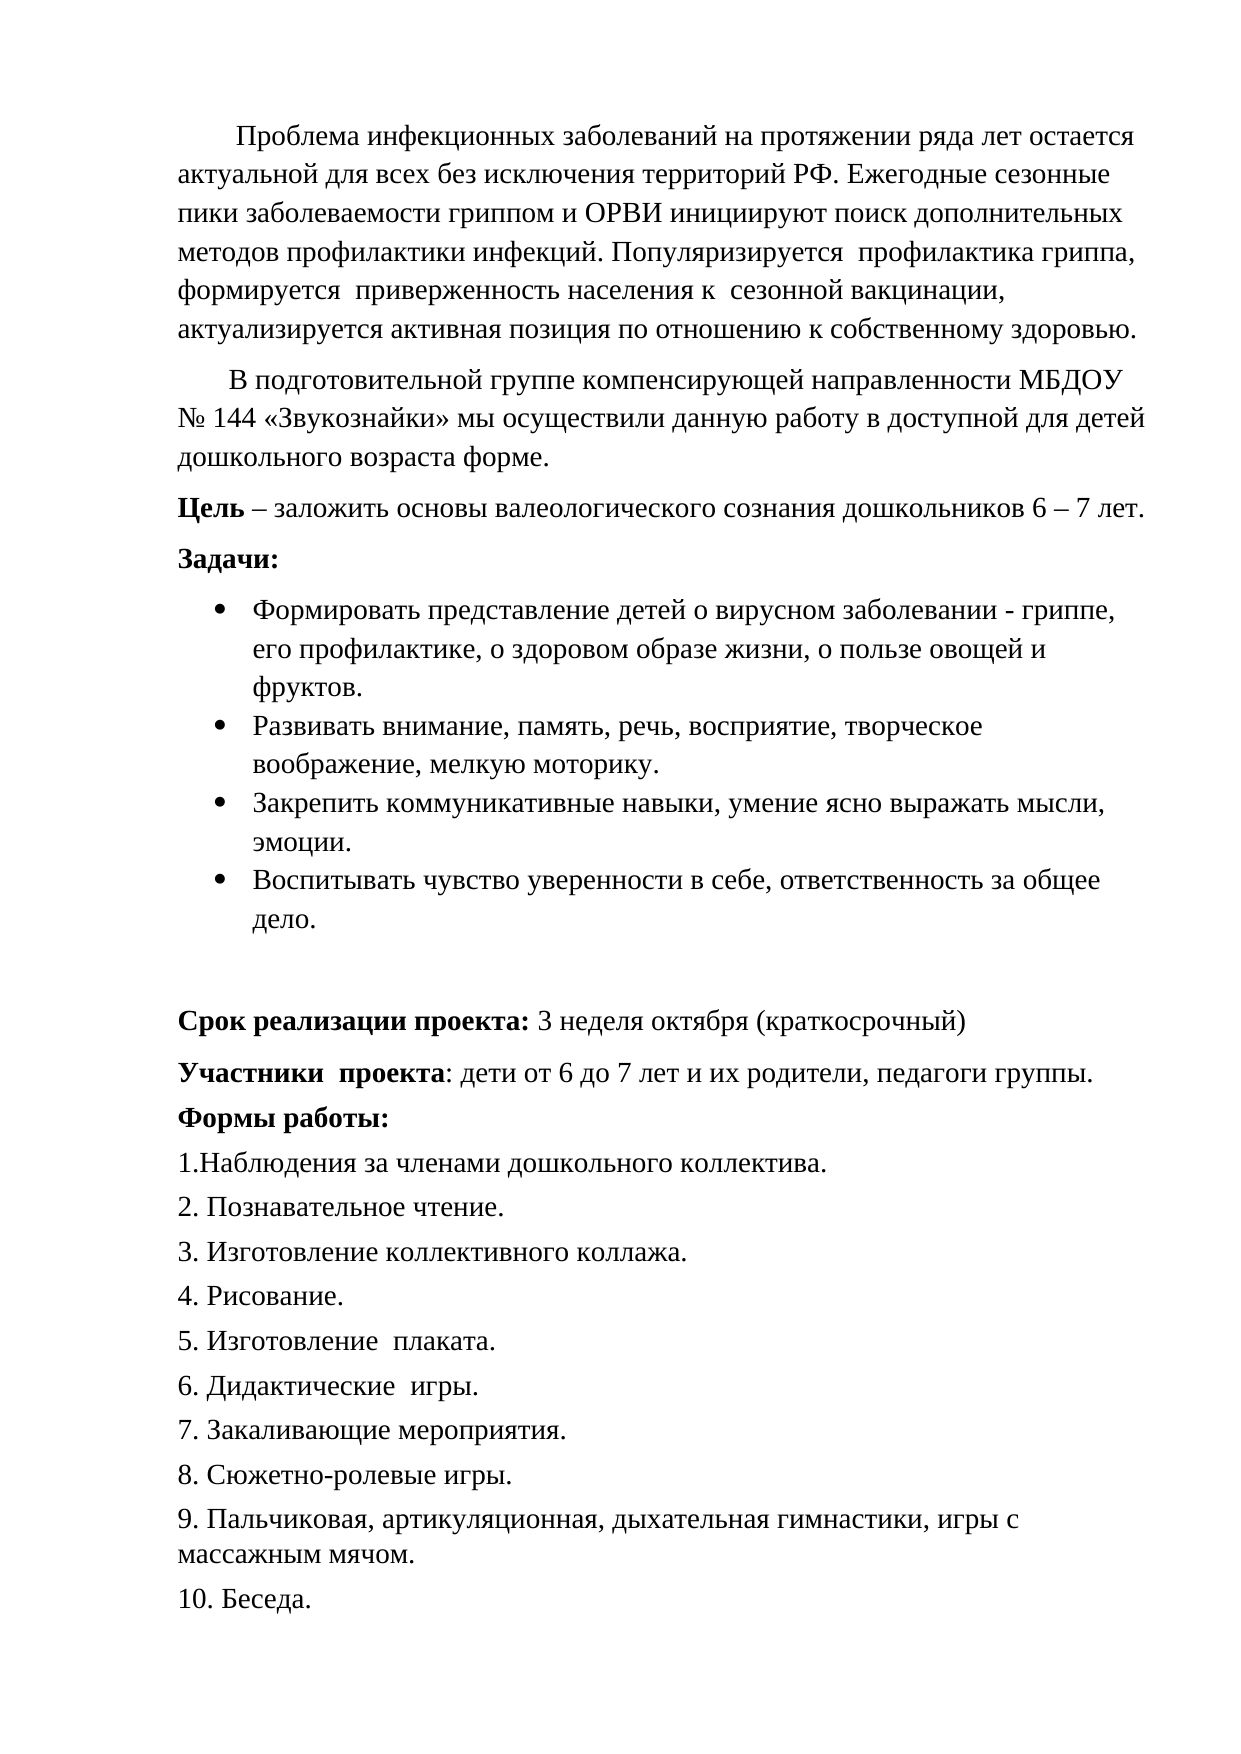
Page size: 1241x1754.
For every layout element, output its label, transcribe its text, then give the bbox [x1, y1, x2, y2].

text В подготовительной группе компенсирующей направленности МБДОУ № 144 «Звукознайки» мы осуществили данную работу в доступной для детей дошкольного возраста форме. [177, 362, 1152, 472]
text 7. Закаливающие мероприятия. [177, 1411, 1152, 1446]
text 6. Дидактические игры. [177, 1366, 1152, 1401]
list Воспитывать чувство уверенности в себе, ответственность за общее дело. [215, 862, 1152, 934]
text Цель – заложить основы валеологического сознания дошкольников 6 – 7 лет. [177, 490, 1152, 523]
list Закрепить коммуникативные навыки, умение ясно выражать мысли, эмоции. [215, 785, 1152, 857]
text Формы работы: [177, 1098, 1152, 1134]
text Проблема инфекционных заболеваний на протяжении ряда лет остается актуальной для всех без исключения территорий РФ. Ежегодные сезонные пики заболеваемости гриппом и ОРВИ инициируют поиск дополнительных методов профилактики инфекций. Популяризируется профилактика гриппа, формируется приверженность населения к сезонной вакцинации, актуализируется активная позиция по отношению к собственному здоровью. [177, 118, 1152, 344]
text Срок реализации проекта: 3 неделя октября (краткосрочный) [177, 1003, 1152, 1036]
text 9. Пальчиковая, артикуляционная, дыхательная гимнастики, игры с массажным мячом. [177, 1500, 1152, 1570]
text 8. Сюжетно-ролевые игры. [177, 1455, 1152, 1490]
text Участники проекта: дети от 6 до 7 лет и их родители, педагоги группы. [177, 1054, 1152, 1089]
text 10. Беседа. [177, 1579, 1152, 1615]
text 1.Наблюдения за членами дошкольного коллектива. [177, 1143, 1152, 1178]
text 5. Изготовление плаката. [177, 1321, 1152, 1357]
text 3. Изготовление коллективного коллажа. [177, 1232, 1152, 1267]
text Задачи: [177, 541, 1152, 574]
list Развивать внимание, память, речь, восприятие, творческое воображение, мелкую моторику. [215, 708, 1152, 780]
text 4. Рисование. [177, 1277, 1152, 1312]
text 2. Познавательное чтение. [177, 1188, 1152, 1223]
list Формировать представление детей о вирусном заболевании - гриппе, его профилактике, о здоровом образе жизни, о пользе овощей и фруктов. [215, 592, 1152, 703]
